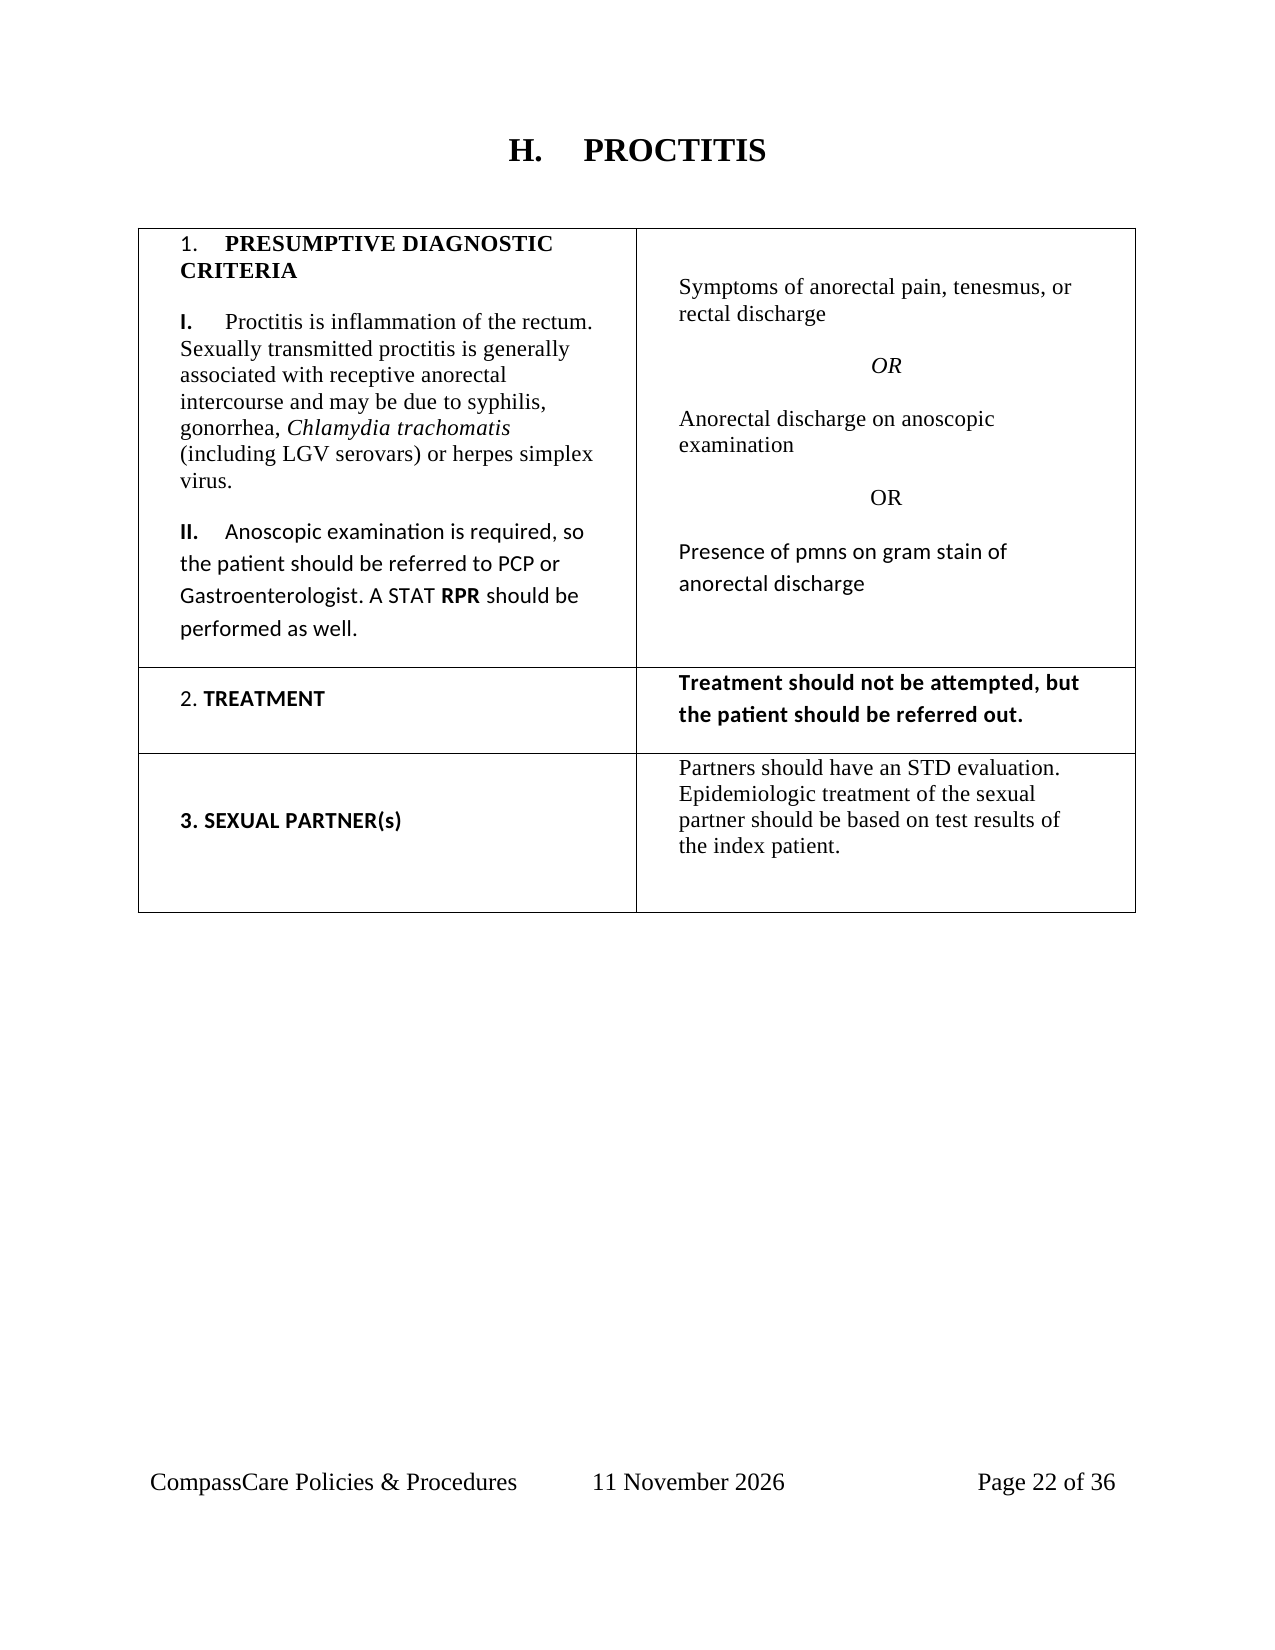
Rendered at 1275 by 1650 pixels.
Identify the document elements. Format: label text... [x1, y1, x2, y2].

table_cell Treatment should not be attempted, but the patient should be referred out. [637, 668, 1135, 752]
table_cell Partners should have an STD evaluation. Epidemiologic treatment of the sexual partner should be based on test results of the index patient. [637, 754, 1135, 912]
subtitle PROCTITIS [150, 130, 1125, 168]
table_header Symptoms of anorectal pain, tenesmus, or rectal discharge OR Anorectal discharge on anoscopic examination OR Presence of pmns on gram stain of anorectal discharge [637, 229, 1135, 667]
table_cell 3. SEXUAL PARTNER(s) [139, 754, 636, 912]
table_cell 2. TREATMENT [139, 668, 636, 752]
table_header PRESUMPTIVE DIAGNOSTIC CRITERIA Proctitis is inflammation of the rectum. Sexually transmitted proctitis is generally associated with receptive anorectal intercourse and may be due to syphilis, gonorrhea, Chlamydia trachomatis (including LGV serovars) or herpes simplex virus. II. Anoscopic examination is required, so the patient should be referred to PCP or Gastroenterologist. A STAT RPR should be performed as well. [139, 229, 636, 667]
